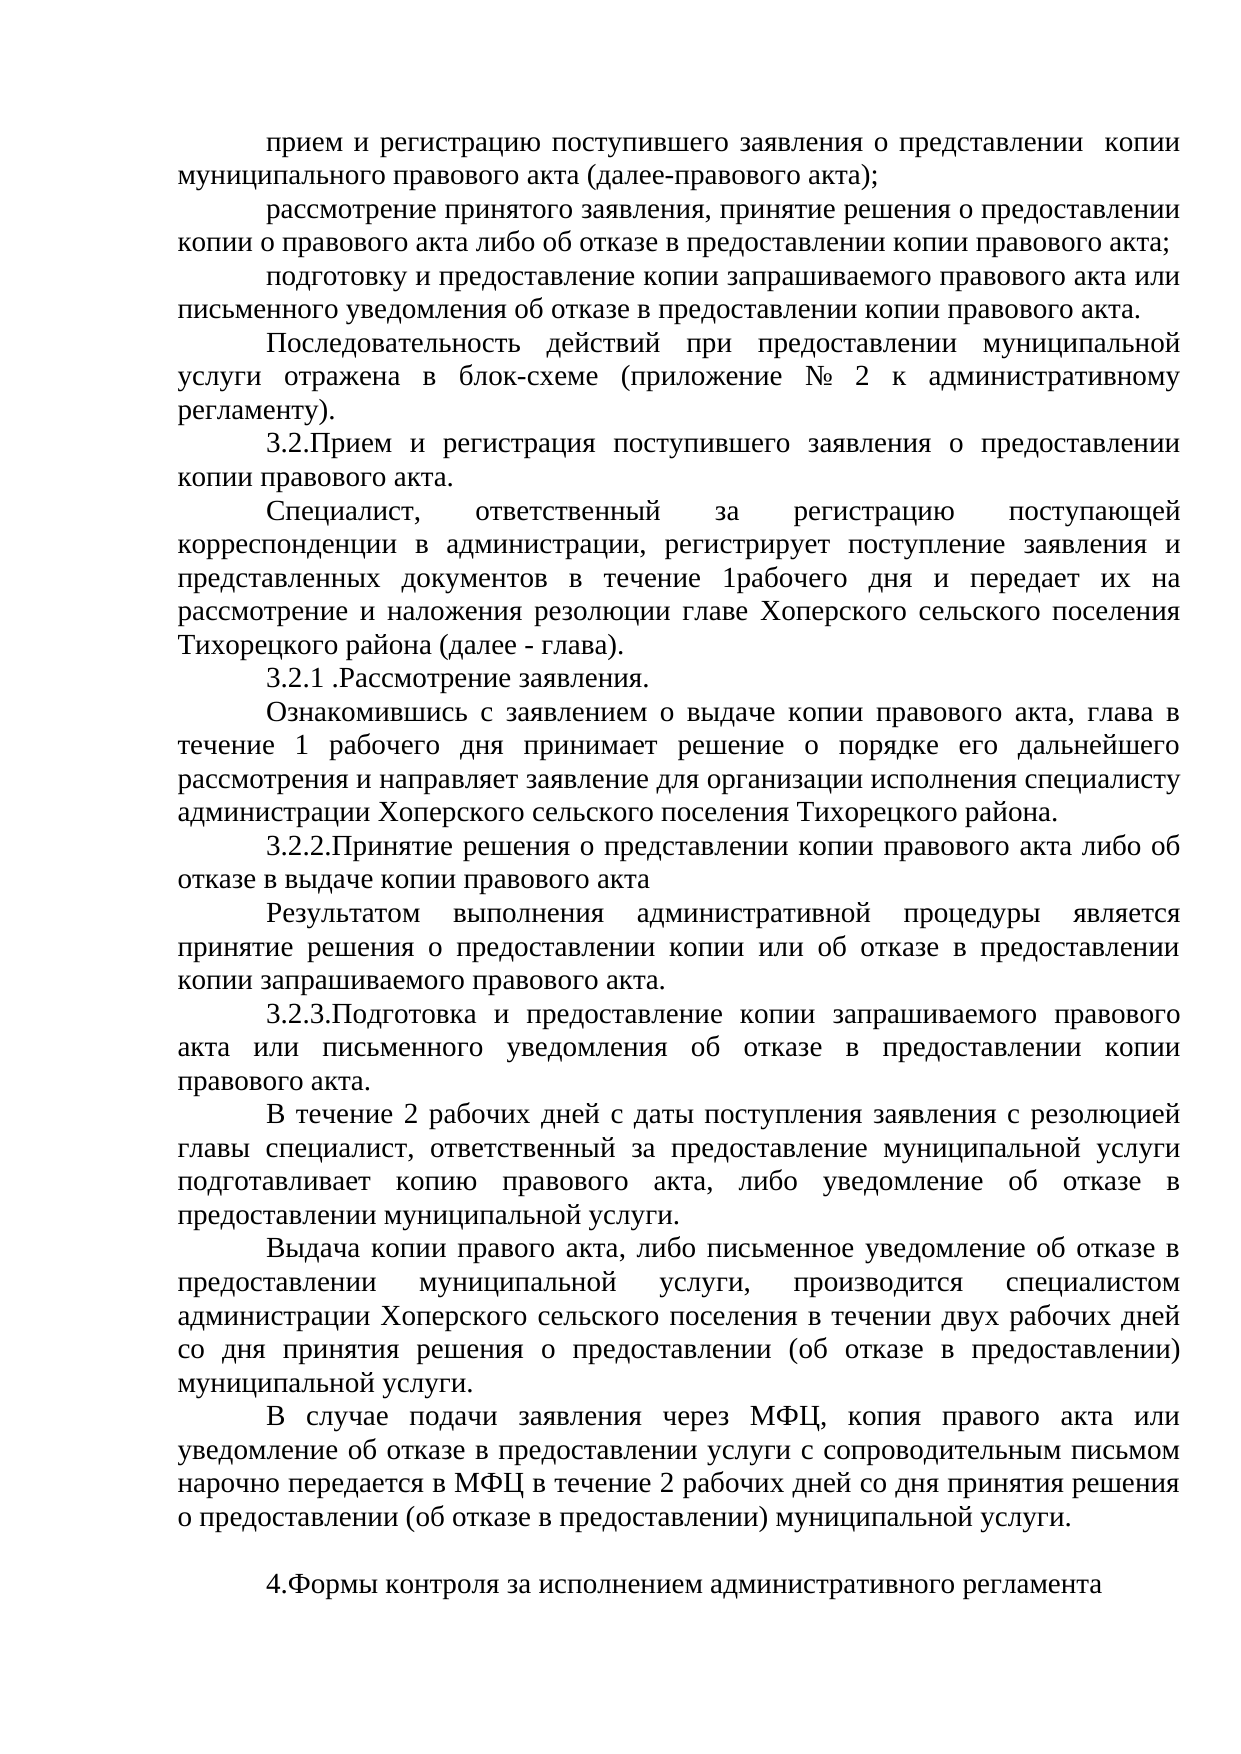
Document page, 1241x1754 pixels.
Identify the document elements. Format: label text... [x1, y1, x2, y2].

text прием и регистрацию поступившего заявления о представлении копии муниципального правового акта (далее-правового акта); [177, 124, 1181, 191]
text 3.2.1 .Рассмотрение заявления. [177, 660, 1181, 694]
text Выдача копии правого акта, либо письменное уведомление об отказе в предоставлении муниципальной услуги, производится специалистом администрации Хоперского сельского поселения в течении двух рабочих дней со дня принятия решения о предоставлении (об отказе в предоставлении) муниципальной услуги. [177, 1231, 1181, 1398]
text 3.2.Прием и регистрация поступившего заявления о предоставлении копии правового акта. [177, 426, 1181, 493]
text Специалист, ответственный за регистрацию поступающей корреспонденции в администрации, регистрирует поступление заявления и представленных документов в течение 1рабочего дня и передает их на рассмотрение и наложения резолюции главе Хоперского сельского поселения Тихорецкого района (далее - глава). [177, 493, 1181, 660]
text Последовательность действий при предоставлении муниципальной услуги отражена в блок-схеме (приложение № 2 к административному регламенту). [177, 325, 1181, 426]
text Ознакомившись с заявлением о выдаче копии правового акта, глава в течение 1 рабочего дня принимает решение о порядке его дальнейшего рассмотрения и направляет заявление для организации исполнения специалисту администрации Хоперского сельского поселения Тихорецкого района. [177, 694, 1181, 828]
text В течение 2 рабочих дней с даты поступления заявления с резолюцией главы специалист, ответственный за предоставление муниципальной услуги подготавливает копию правового акта, либо уведомление об отказе в предоставлении муниципальной услуги. [177, 1096, 1181, 1231]
text Результатом выполнения административной процедуры является принятие решения о предоставлении копии или об отказе в предоставлении копии запрашиваемого правового акта. [177, 895, 1181, 996]
text 3.2.2.Принятие решения о представлении копии правового акта либо об отказе в выдаче копии правового акта [177, 828, 1181, 895]
text 4.Формы контроля за исполнением административного регламента [177, 1566, 1181, 1599]
text В случае подачи заявления через МФЦ, копия правого акта или уведомление об отказе в предоставлении услуги с сопроводительным письмом нарочно передается в МФЦ в течение 2 рабочих дней со дня принятия решения о предоставлении (об отказе в предоставлении) муниципальной услуги. [177, 1398, 1181, 1532]
text рассмотрение принятого заявления, принятие решения о предоставлении копии о правового акта либо об отказе в предоставлении копии правового акта; [177, 191, 1181, 258]
text подготовку и предоставление копии запрашиваемого правового акта или письменного уведомления об отказе в предоставлении копии правового акта. [177, 258, 1181, 325]
text 3.2.3.Подготовка и предоставление копии запрашиваемого правового акта или письменного уведомления об отказе в предоставлении копии правового акта. [177, 996, 1181, 1096]
